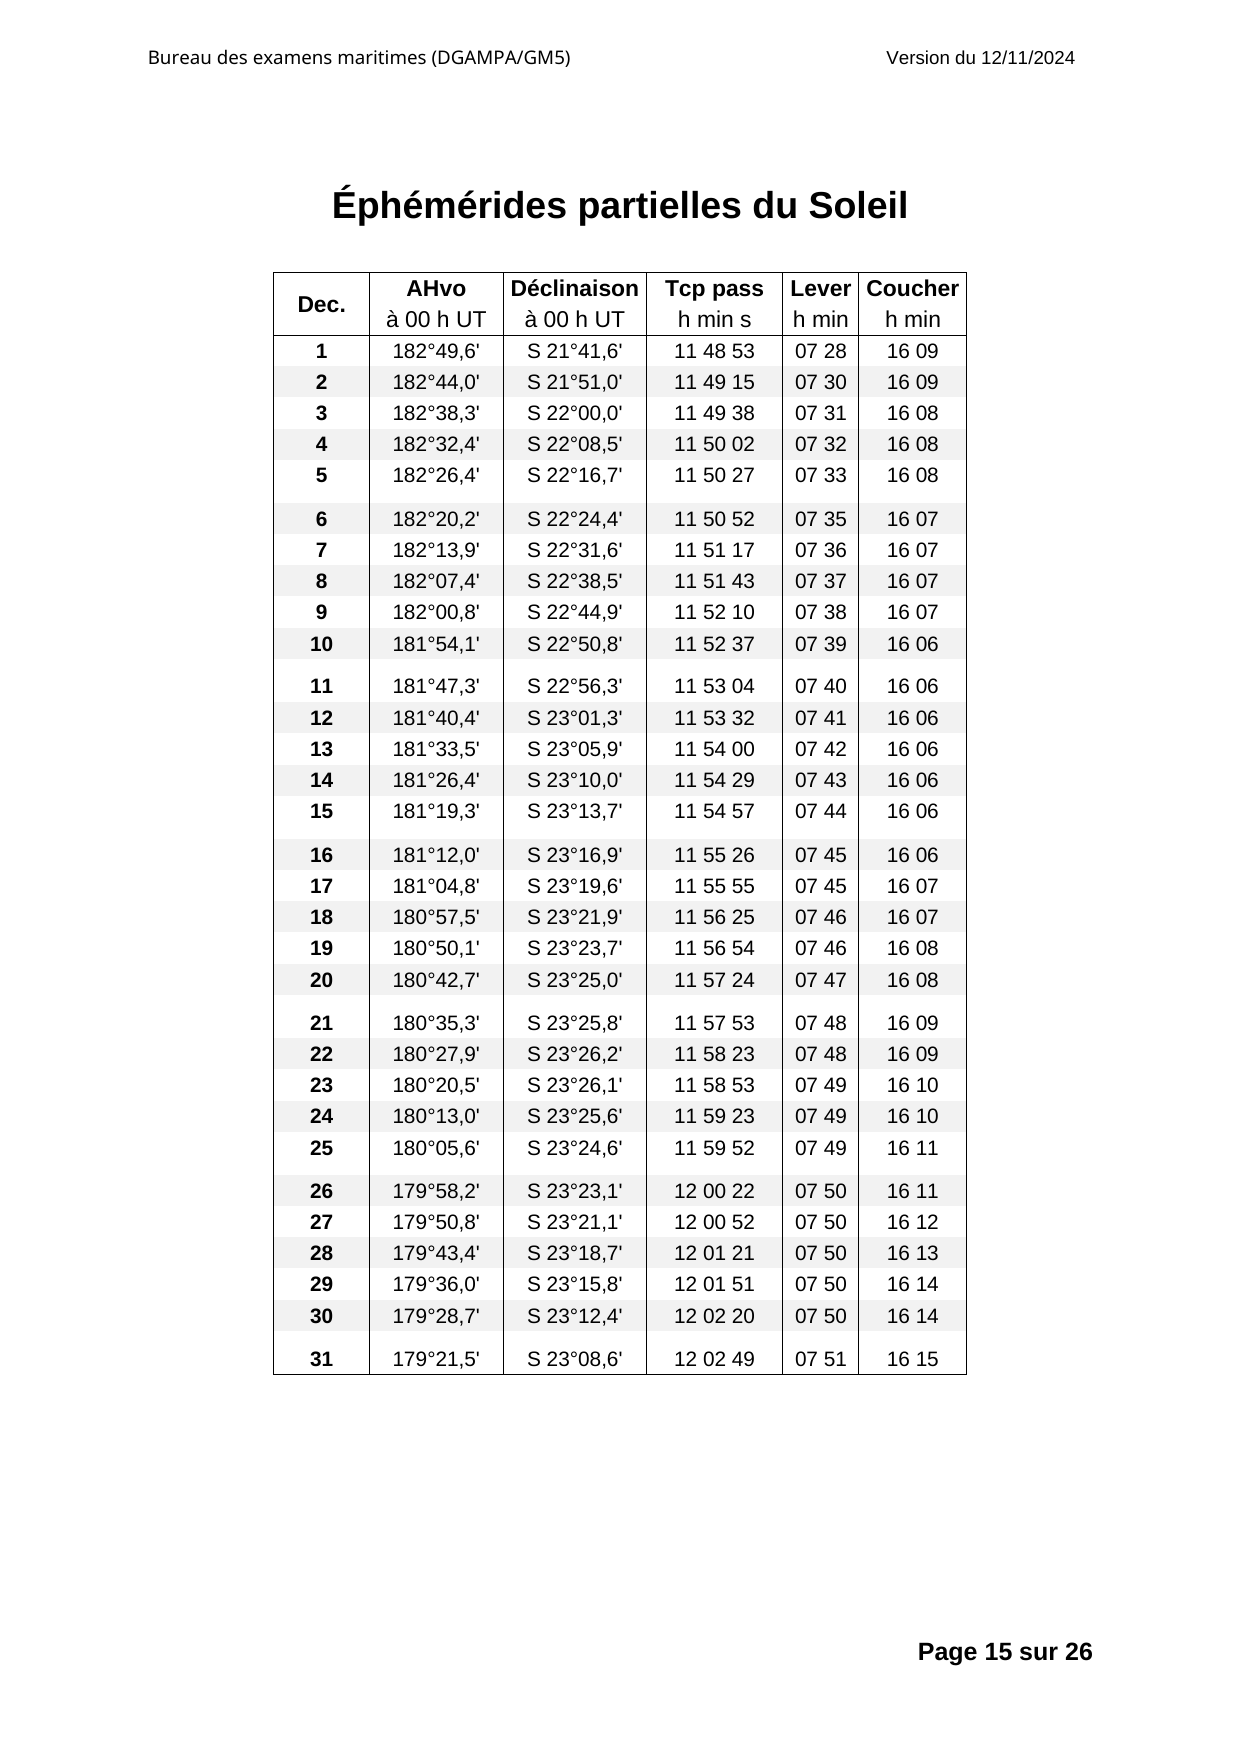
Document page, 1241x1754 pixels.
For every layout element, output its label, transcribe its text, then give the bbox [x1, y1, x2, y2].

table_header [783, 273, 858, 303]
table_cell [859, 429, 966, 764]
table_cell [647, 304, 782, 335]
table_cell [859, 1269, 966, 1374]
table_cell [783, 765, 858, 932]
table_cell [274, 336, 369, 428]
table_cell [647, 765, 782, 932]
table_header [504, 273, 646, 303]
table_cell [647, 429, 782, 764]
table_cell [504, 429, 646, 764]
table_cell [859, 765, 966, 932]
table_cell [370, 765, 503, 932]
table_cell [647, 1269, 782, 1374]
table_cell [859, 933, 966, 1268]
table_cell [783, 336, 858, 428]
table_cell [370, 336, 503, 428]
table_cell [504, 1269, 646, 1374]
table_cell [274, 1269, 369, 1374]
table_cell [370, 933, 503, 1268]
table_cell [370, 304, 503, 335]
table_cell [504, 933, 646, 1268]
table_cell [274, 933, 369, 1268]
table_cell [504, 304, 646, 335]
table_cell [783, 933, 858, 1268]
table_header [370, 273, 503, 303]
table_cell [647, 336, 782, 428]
text Éphémérides partielles du Soleil [148, 183, 1093, 227]
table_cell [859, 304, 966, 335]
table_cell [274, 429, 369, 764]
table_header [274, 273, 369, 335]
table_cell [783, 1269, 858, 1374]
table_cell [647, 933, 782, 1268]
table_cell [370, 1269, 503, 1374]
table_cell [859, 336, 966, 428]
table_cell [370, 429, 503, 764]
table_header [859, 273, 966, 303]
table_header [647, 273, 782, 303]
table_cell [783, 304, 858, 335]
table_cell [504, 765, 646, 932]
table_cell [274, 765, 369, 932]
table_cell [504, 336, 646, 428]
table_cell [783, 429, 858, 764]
